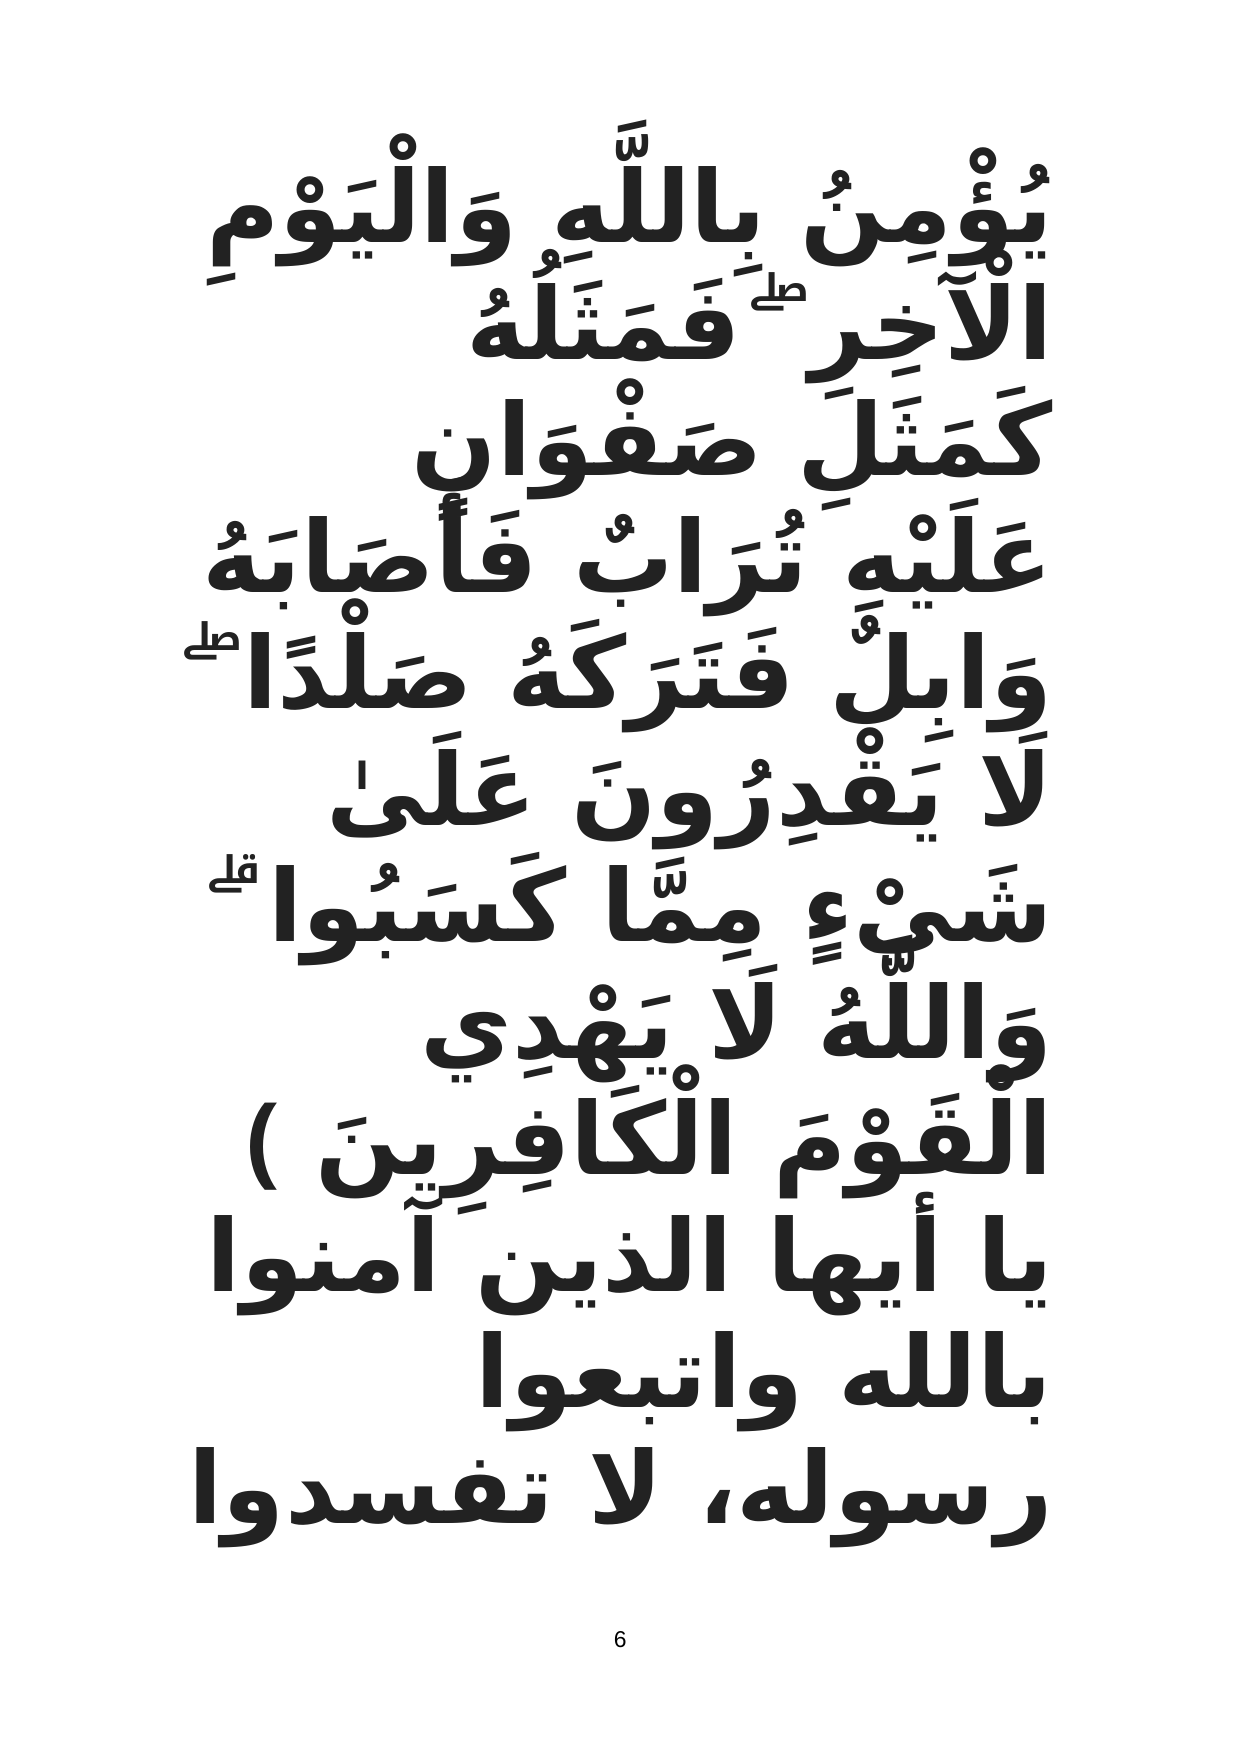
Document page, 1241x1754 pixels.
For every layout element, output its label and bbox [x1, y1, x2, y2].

text [187, 150, 1053, 1547]
